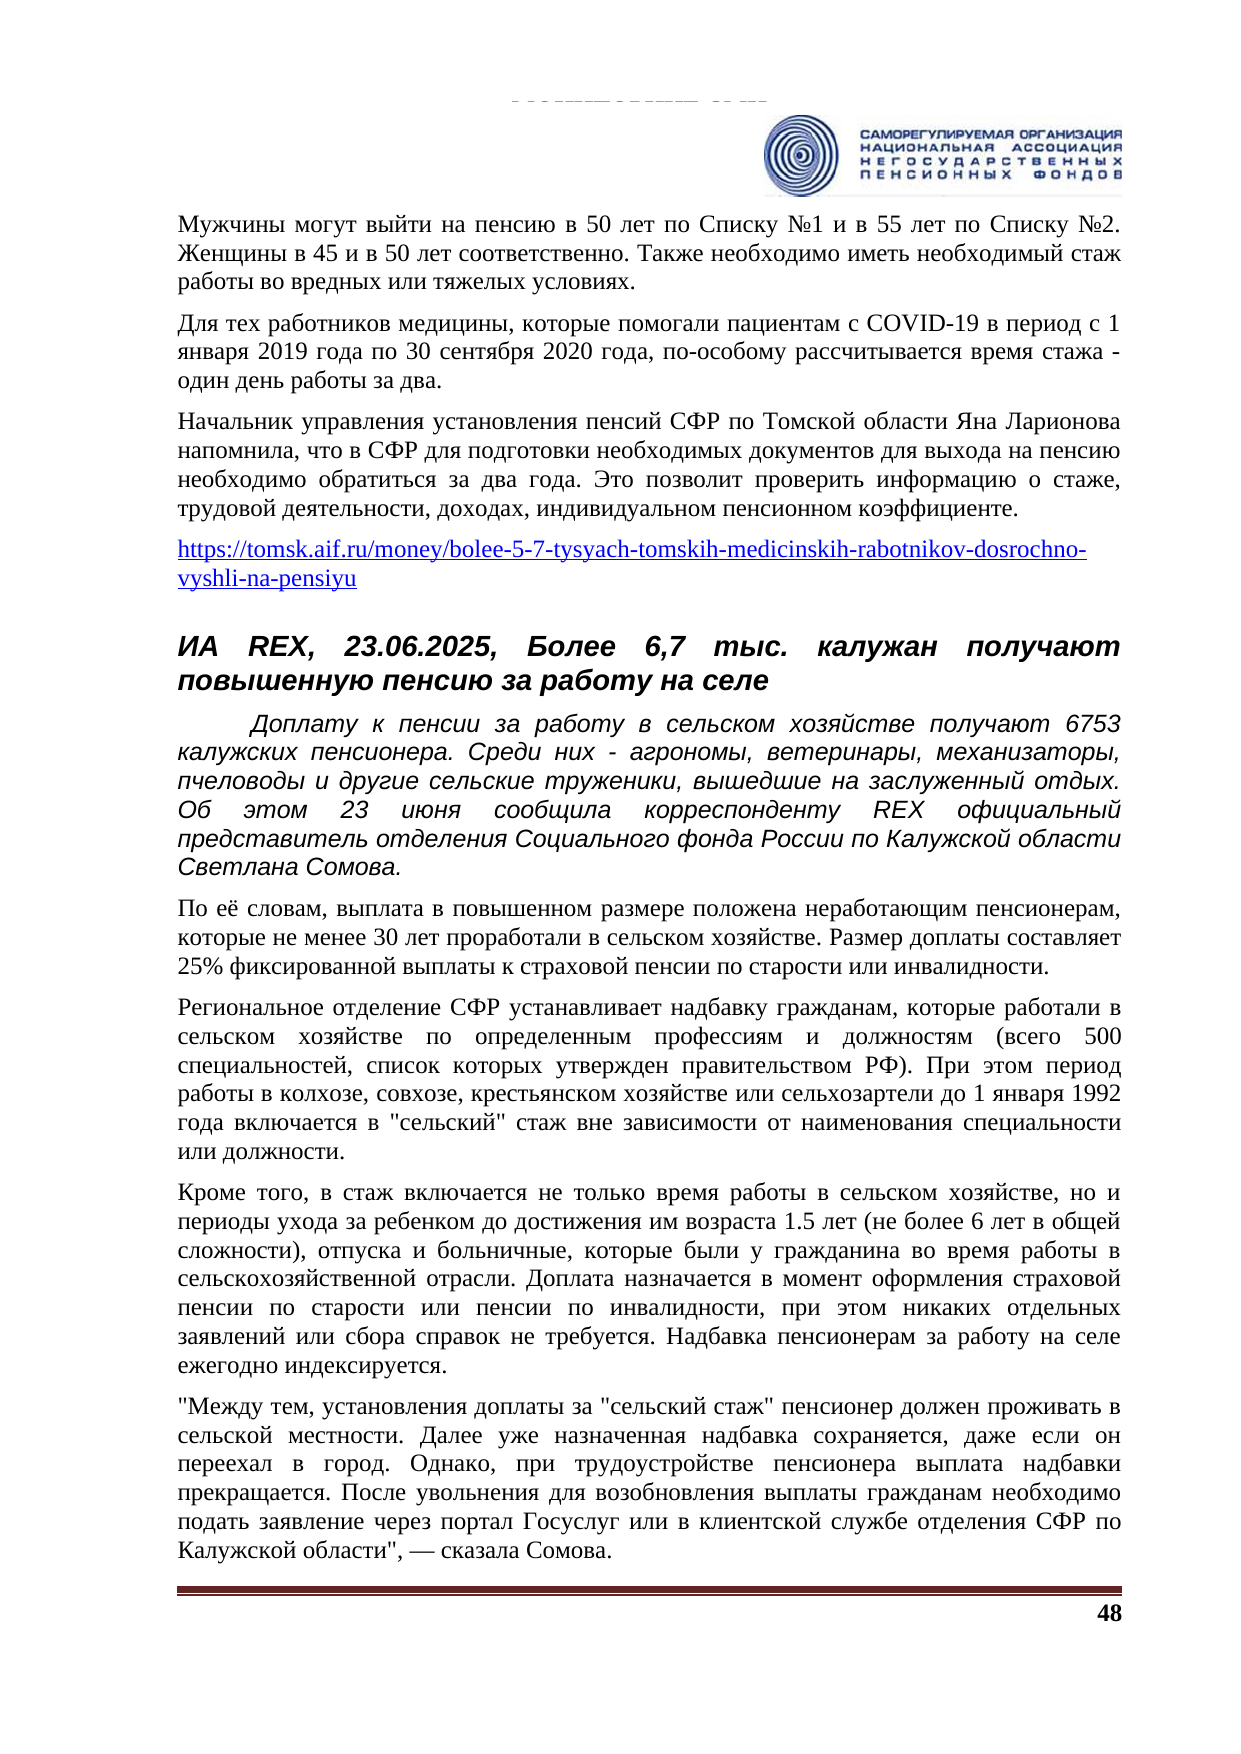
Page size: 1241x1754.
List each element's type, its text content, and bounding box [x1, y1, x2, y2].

subtitle Доплату к пенсии за работу в сельском хозяйстве получают 6753 калужских пенсионера. Среди них - агрономы, ветеринары, механизаторы, пчеловоды и другие сельские труженики, вышедшие на заслуженный отдых. Об этом 23 июня сообщила корреспонденту REX официальный представитель отделения Социального фонда России по Калужской области Светлана Сомова. [177, 708, 1122, 881]
text По её словам, выплата в повышенном размере положена неработающим пенсионерам, которые не менее 30 лет проработали в сельском хозяйстве. Размер доплаты составляет 25% фиксированной выплаты к страховой пенсии по старости или инвалидности. [177, 893, 1122, 980]
text Для тех работников медицины, которые помогали пациентам с COVID-19 в период с 1 января 2019 года по 30 сентября 2020 года, по-особому рассчитывается время стажа - один день работы за два. [177, 308, 1122, 394]
subtitle ИА REX, 23.06.2025, Более 6,7 тыс. калужан получают повышенную пенсию за работу на селе [177, 629, 1122, 696]
text Начальник управления установления пенсий СФР по Томской области Яна Ларионова напомнила, что в СФР для подготовки необходимых документов для выхода на пенсию необходимо обратиться за два года. Это позволит проверить информацию о стаже, трудовой деятельности, доходах, индивидуальном пенсионном коэффициенте. [177, 406, 1122, 521]
text https://tomsk.aif.ru/money/bolee-5-7-tysyach-tomskih-medicinskih-rabotnikov-dosrochno-vyshli-na-pensiyu [177, 534, 1122, 591]
picture [764, 115, 1122, 197]
text Мужчины могут выйти на пенсию в 50 лет по Списку №1 и в 55 лет по Списку №2. Женщины в 45 и в 50 лет соответственно. Также необходимо иметь необходимый стаж работы во вредных или тяжелых условиях. [177, 209, 1122, 295]
text Региональное отделение СФР устанавливает надбавку гражданам, которые работали в сельском хозяйстве по определенным профессиям и должностям (всего 500 специальностей, список которых утвержден правительством РФ). При этом период работы в колхозе, совхозе, крестьянском хозяйстве или сельхозартели до 1 января 1992 года включается в "сельский" стаж вне зависимости от наименования специальности или должности. [177, 992, 1122, 1165]
text "Между тем, установления доплаты за "сельский стаж" пенсионер должен проживать в сельской местности. Далее уже назначенная надбавка сохраняется, даже если он переехал в город. Однако, при трудоустройстве пенсионера выплата надбавки прекращается. После увольнения для возобновления выплаты гражданам необходимо подать заявление через портал Госуслуг или в клиентской службе отделения СФР по Калужской области", — сказала Сомова. [177, 1391, 1122, 1563]
text Кроме того, в стаж включается не только время работы в сельском хозяйстве, но и периоды ухода за ребенком до достижения им возраста 1.5 лет (не более 6 лет в общей сложности), отпуска и больничные, которые были у гражданина во время работы в сельскохозяйственной отрасли. Доплата назначается в момент оформления страховой пенсии по старости или пенсии по инвалидности, при этом никаких отдельных заявлений или сбора справок не требуется. Надбавка пенсионерам за работу на селе ежегодно индексируется. [177, 1177, 1122, 1378]
